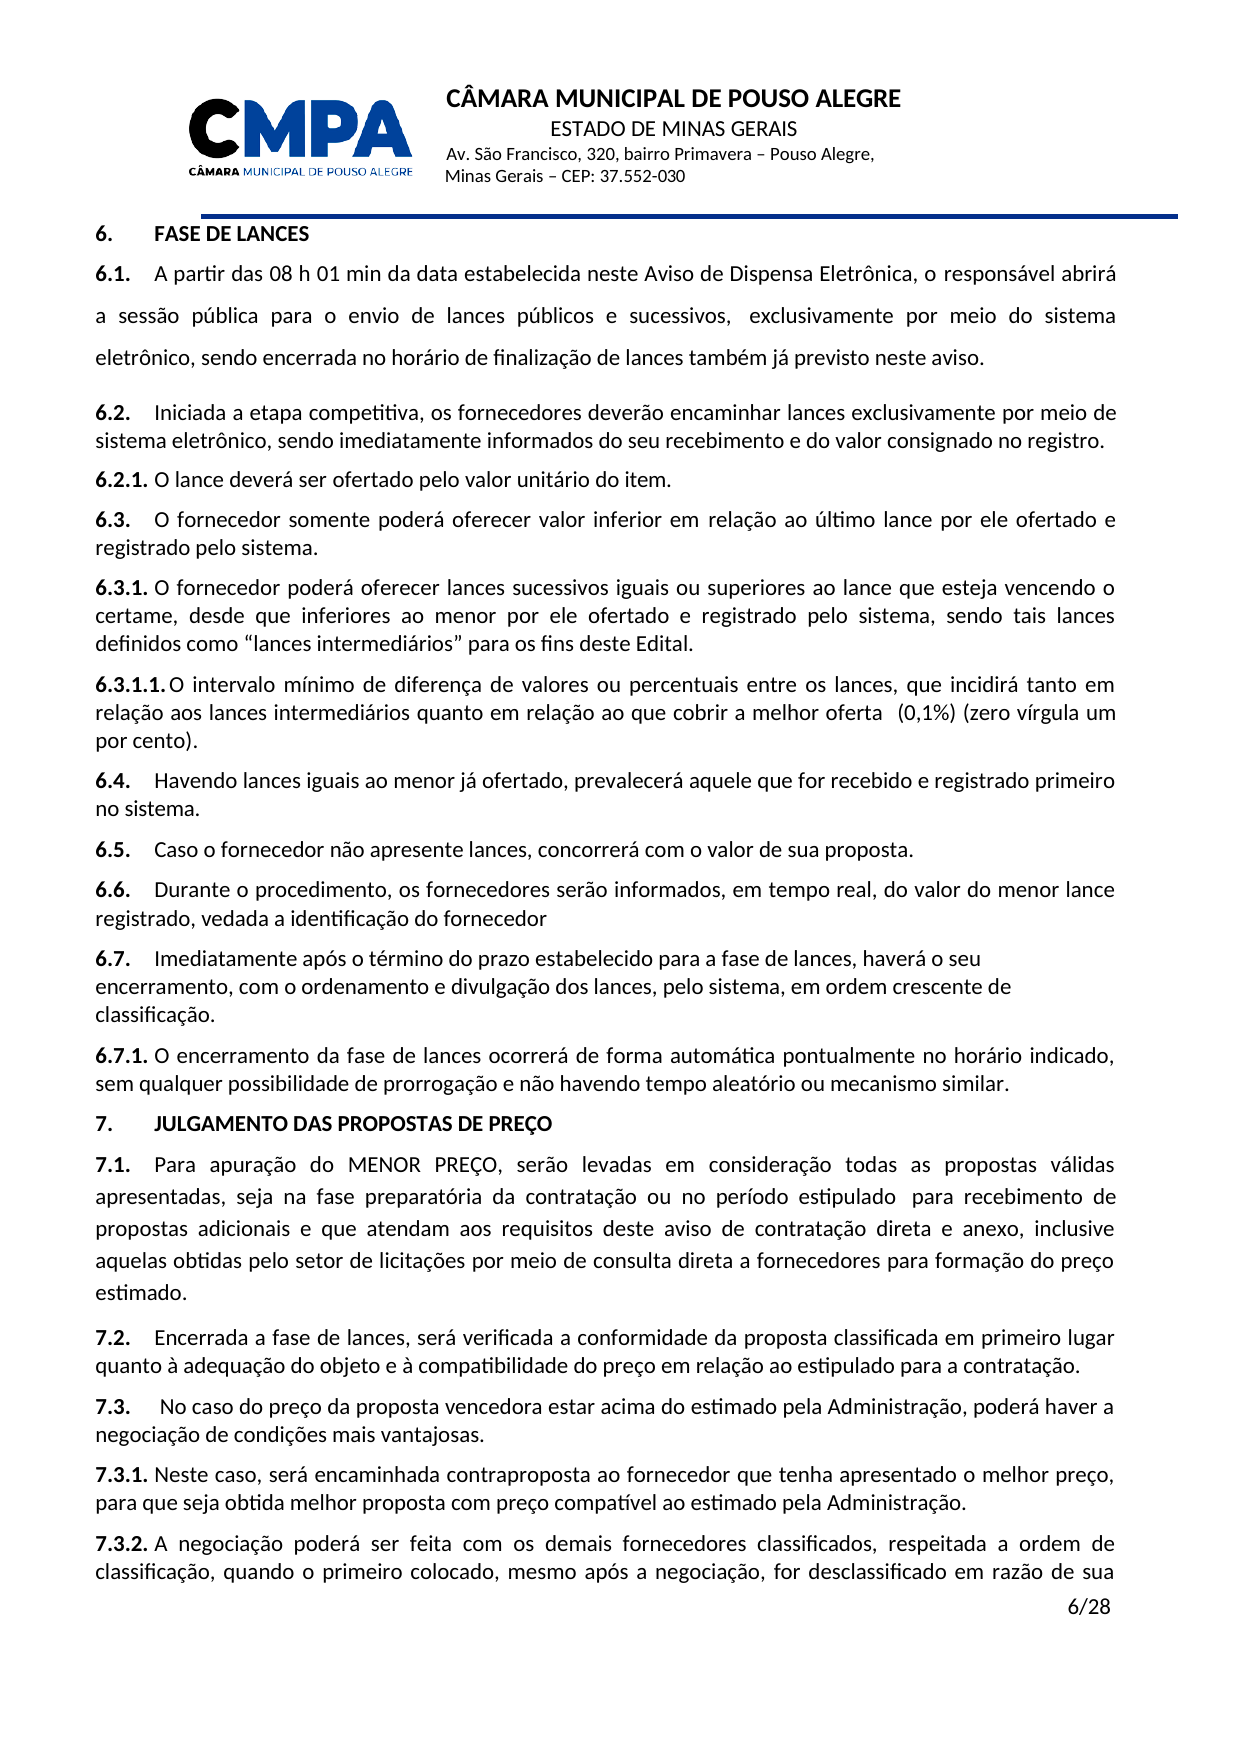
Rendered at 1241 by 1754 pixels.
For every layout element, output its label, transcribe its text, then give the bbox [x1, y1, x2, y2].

list Caso o fornecedor não apresente lances, concorrerá com o valor de sua proposta. [95, 835, 1117, 863]
list JULGAMENTO DAS PROPOSTAS DE PREÇO [95, 1109, 1117, 1137]
list O fornecedor poderá oferecer lances sucessivos iguais ou superiores ao lance que esteja vencendo o certame, desde que inferiores ao menor por ele ofertado e registrado pelo sistema, sendo tais lances definidos como “lances intermediários” para os fins deste Edital. [95, 573, 1117, 657]
list Encerrada a fase de lances, será verificada a conformidade da proposta classificada em primeiro lugar quanto à adequação do objeto e à compatibilidade do preço em relação ao estipulado para a contratação. [95, 1323, 1117, 1379]
list Havendo lances iguais ao menor já ofertado, prevalecerá aquele que for recebido e registrado primeiro no sistema. [95, 767, 1117, 823]
list FASE DE LANCES [95, 219, 1117, 247]
list O lance deverá ser ofertado pelo valor unitário do item. [95, 466, 1117, 492]
list Para apuração do MENOR PREÇO, serão levadas em consideração todas as propostas válidas apresentadas, seja na fase preparatória da contratação ou no período estipulado para recebimento de propostas adicionais e que atendam aos requisitos deste aviso de contratação direta e anexo, inclusive aquelas obtidas pelo setor de licitações por meio de consulta direta a fornecedores para formação do preço estimado. [95, 1150, 1117, 1307]
picture [188, 98, 413, 176]
list O encerramento da fase de lances ocorrerá de forma automática pontualmente no horário indicado, sem qualquer possibilidade de prorrogação e não havendo tempo aleatório ou mecanismo similar. [95, 1041, 1117, 1097]
list A partir das 08 h 01 min da data estabelecida neste Aviso de Dispensa Eletrônica, o responsável abrirá a sessão pública para o envio de lances públicos e sucessivos, exclusivamente por meio do sistema eletrônico, sendo encerrada no horário de finalização de lances também já previsto neste aviso. [95, 259, 1117, 371]
list O intervalo mínimo de diferença de valores ou percentuais entre os lances, que incidirá tanto em relação aos lances intermediários quanto em relação ao que cobrir a melhor oferta (0,1%) (zero vírgula um por cento). [95, 670, 1117, 754]
list Neste caso, será encaminhada contraproposta ao fornecedor que tenha apresentado o melhor preço, para que seja obtida melhor proposta com preço compatível ao estimado pela Administração. [95, 1460, 1117, 1516]
list Iniciada a etapa competitiva, os fornecedores deverão encaminhar lances exclusivamente por meio de sistema eletrônico, sendo imediatamente informados do seu recebimento e do valor consignado no registro. [95, 398, 1117, 454]
list O fornecedor somente poderá oferecer valor inferior em relação ao último lance por ele ofertado e registrado pelo sistema. [95, 505, 1117, 561]
list No caso do preço da proposta vencedora estar acima do estimado pela Administração, poderá haver a negociação de condições mais vantajosas. [95, 1392, 1117, 1448]
list Imediatamente após o término do prazo estabelecido para a fase de lances, haverá o seu encerramento, com o ordenamento e divulgação dos lances, pelo sistema, em ordem crescente de classificação. [95, 944, 1117, 1028]
list Durante o procedimento, os fornecedores serão informados, em tempo real, do valor do menor lance registrado, vedada a identificação do fornecedor [95, 876, 1117, 932]
